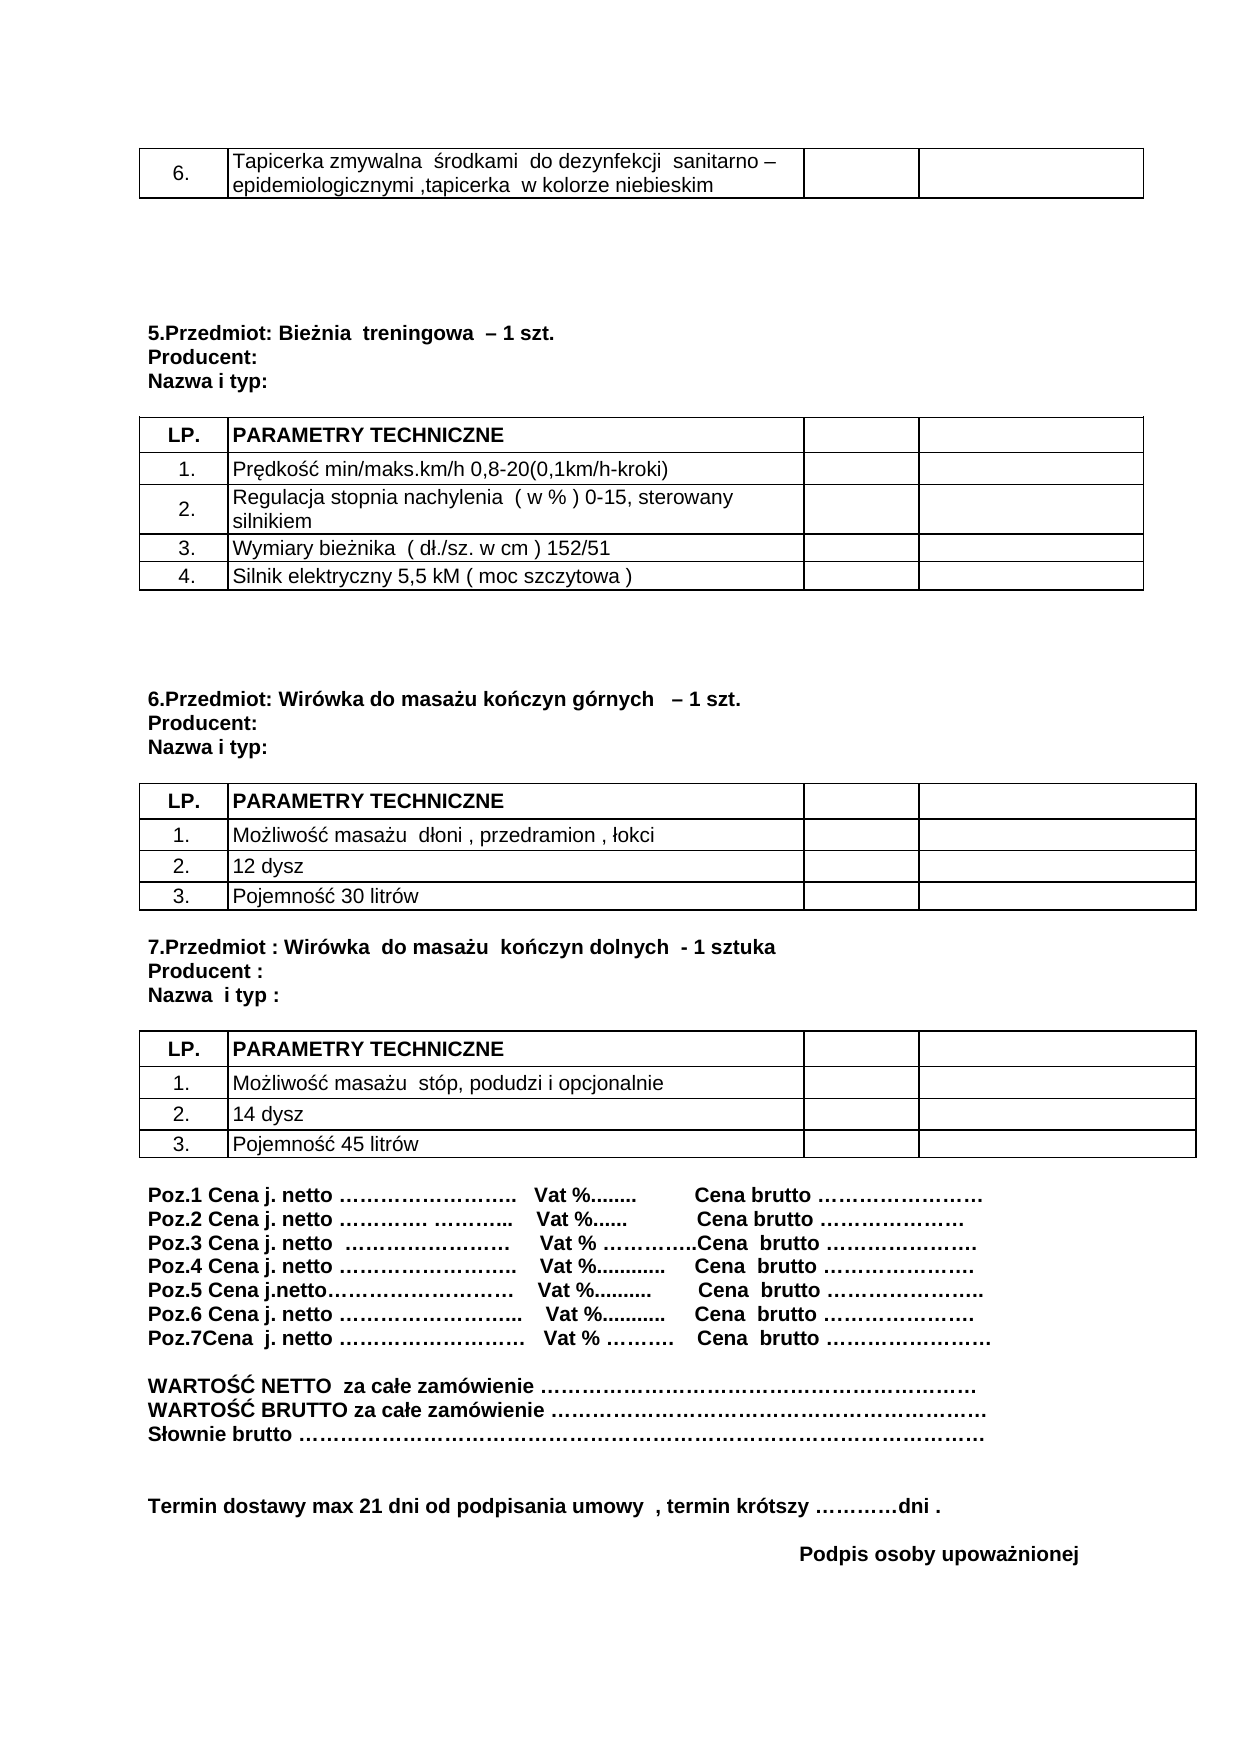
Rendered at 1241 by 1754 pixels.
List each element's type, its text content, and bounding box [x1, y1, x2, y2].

text Nazwa i typ: [148, 368, 1093, 392]
table_cell 1. [140, 453, 227, 483]
table_cell [805, 485, 918, 533]
text 7.Przedmiot : Wirówka do masażu kończyn dolnych - 1 sztuka [148, 934, 1093, 958]
table_cell 2. [140, 1099, 227, 1129]
table_cell [920, 1099, 1195, 1129]
table_header [920, 1032, 1195, 1066]
table_cell [920, 1067, 1195, 1097]
table_cell [920, 149, 1143, 197]
text Producent: [148, 711, 1093, 734]
table_cell [920, 883, 1195, 909]
table_cell Pojemność 30 litrów [229, 883, 803, 909]
table_header LP. [140, 418, 227, 452]
text Podpis osoby upoważnionej [148, 1542, 1093, 1566]
text Termin dostawy max 21 dni od podpisania umowy , termin krótszy …………dni . [148, 1494, 1093, 1518]
table_cell 3. [140, 535, 227, 561]
text 5.Przedmiot: Bieżnia treningowa – 1 szt. [148, 321, 1093, 344]
table_cell [920, 535, 1143, 561]
text Słownie brutto ……………………………………………………………………………………… [148, 1422, 1093, 1446]
table_cell Regulacja stopnia nachylenia ( w % ) 0-15, sterowany silnikiem [229, 485, 803, 533]
table_cell [805, 149, 918, 197]
table_cell [920, 820, 1195, 849]
text WARTOŚĆ BRUTTO za całe zamówienie ……………………………………………………… [148, 1398, 1093, 1422]
table_cell 4. [140, 562, 227, 589]
table_cell [805, 535, 918, 561]
table_cell [920, 1131, 1195, 1157]
table_header [805, 784, 918, 818]
table_cell [805, 851, 918, 881]
table_header PARAMETRY TECHNICZNE [229, 1032, 803, 1066]
table_header [920, 418, 1143, 452]
table_cell [920, 851, 1195, 881]
table_cell [805, 1099, 918, 1129]
table_cell 1. [140, 820, 227, 849]
text Poz.5 Cena j.netto……………………… Vat %.......... Cena brutto ………………….. [148, 1278, 1093, 1302]
table_cell Możliwość masażu stóp, podudzi i opcjonalnie [229, 1067, 803, 1097]
table_header LP. [140, 784, 227, 818]
table_cell [805, 1131, 918, 1157]
text Poz.4 Cena j. netto …………………….. Vat %............ Cena brutto …………………. [148, 1254, 1093, 1278]
table_cell Prędkość min/maks.km/h 0,8-20(0,1km/h-kroki) [229, 453, 803, 483]
table_cell 14 dysz [229, 1099, 803, 1129]
text Nazwa i typ: [148, 734, 1093, 758]
text Poz.6 Cena j. netto ……………………... Vat %........... Cena brutto …………………. [148, 1302, 1093, 1326]
text 6.Przedmiot: Wirówka do masażu kończyn górnych – 1 szt. [148, 687, 1093, 711]
table_header PARAMETRY TECHNICZNE [229, 418, 803, 452]
table_cell [140, 149, 227, 197]
table_cell 2. [140, 851, 227, 881]
table_cell 3. [140, 1131, 227, 1157]
table_cell [805, 453, 918, 483]
table_cell [805, 820, 918, 849]
text WARTOŚĆ NETTO za całe zamówienie ……………………………………………………… [148, 1374, 1093, 1398]
text Poz.7Cena j. netto ……………………… Vat % ………. Cena brutto …………………… [148, 1326, 1093, 1350]
table_cell [805, 883, 918, 909]
table_cell [920, 562, 1143, 589]
text Poz.3 Cena j. netto …………………… Vat % …………..Cena brutto …………………. [148, 1230, 1093, 1254]
table_cell [920, 485, 1143, 533]
text Producent: [148, 344, 1093, 368]
table_cell [805, 562, 918, 589]
table_cell 1. [140, 1067, 227, 1097]
table_header [805, 418, 918, 452]
table_cell Tapicerka zmywalna środkami do dezynfekcji sanitarno – epidemiologicznymi ,tapicerka w kolorze niebieskim [229, 149, 803, 197]
text Nazwa i typ : [148, 982, 1093, 1006]
table_cell 2. [140, 485, 227, 533]
text Poz.2 Cena j. netto …………. ………... Vat %...... Cena brutto ………………… [148, 1206, 1093, 1230]
table_cell Wymiary bieżnika ( dł./sz. w cm ) 152/51 [229, 535, 803, 561]
table_cell Pojemność 45 litrów [229, 1131, 803, 1157]
table_header LP. [140, 1032, 227, 1066]
table_header PARAMETRY TECHNICZNE [229, 784, 803, 818]
table_cell 3. [140, 883, 227, 909]
table_cell Silnik elektryczny 5,5 kM ( moc szczytowa ) [229, 562, 803, 589]
text Producent : [148, 958, 1093, 982]
table_cell 12 dysz [229, 851, 803, 881]
table_cell [920, 453, 1143, 483]
table_cell [805, 1067, 918, 1097]
table_header [805, 1032, 918, 1066]
table_header [920, 784, 1195, 818]
table_cell Możliwość masażu dłoni , przedramion , łokci [229, 820, 803, 849]
text Poz.1 Cena j. netto …………………….. Vat %........ Cena brutto …………………… [148, 1182, 1093, 1206]
